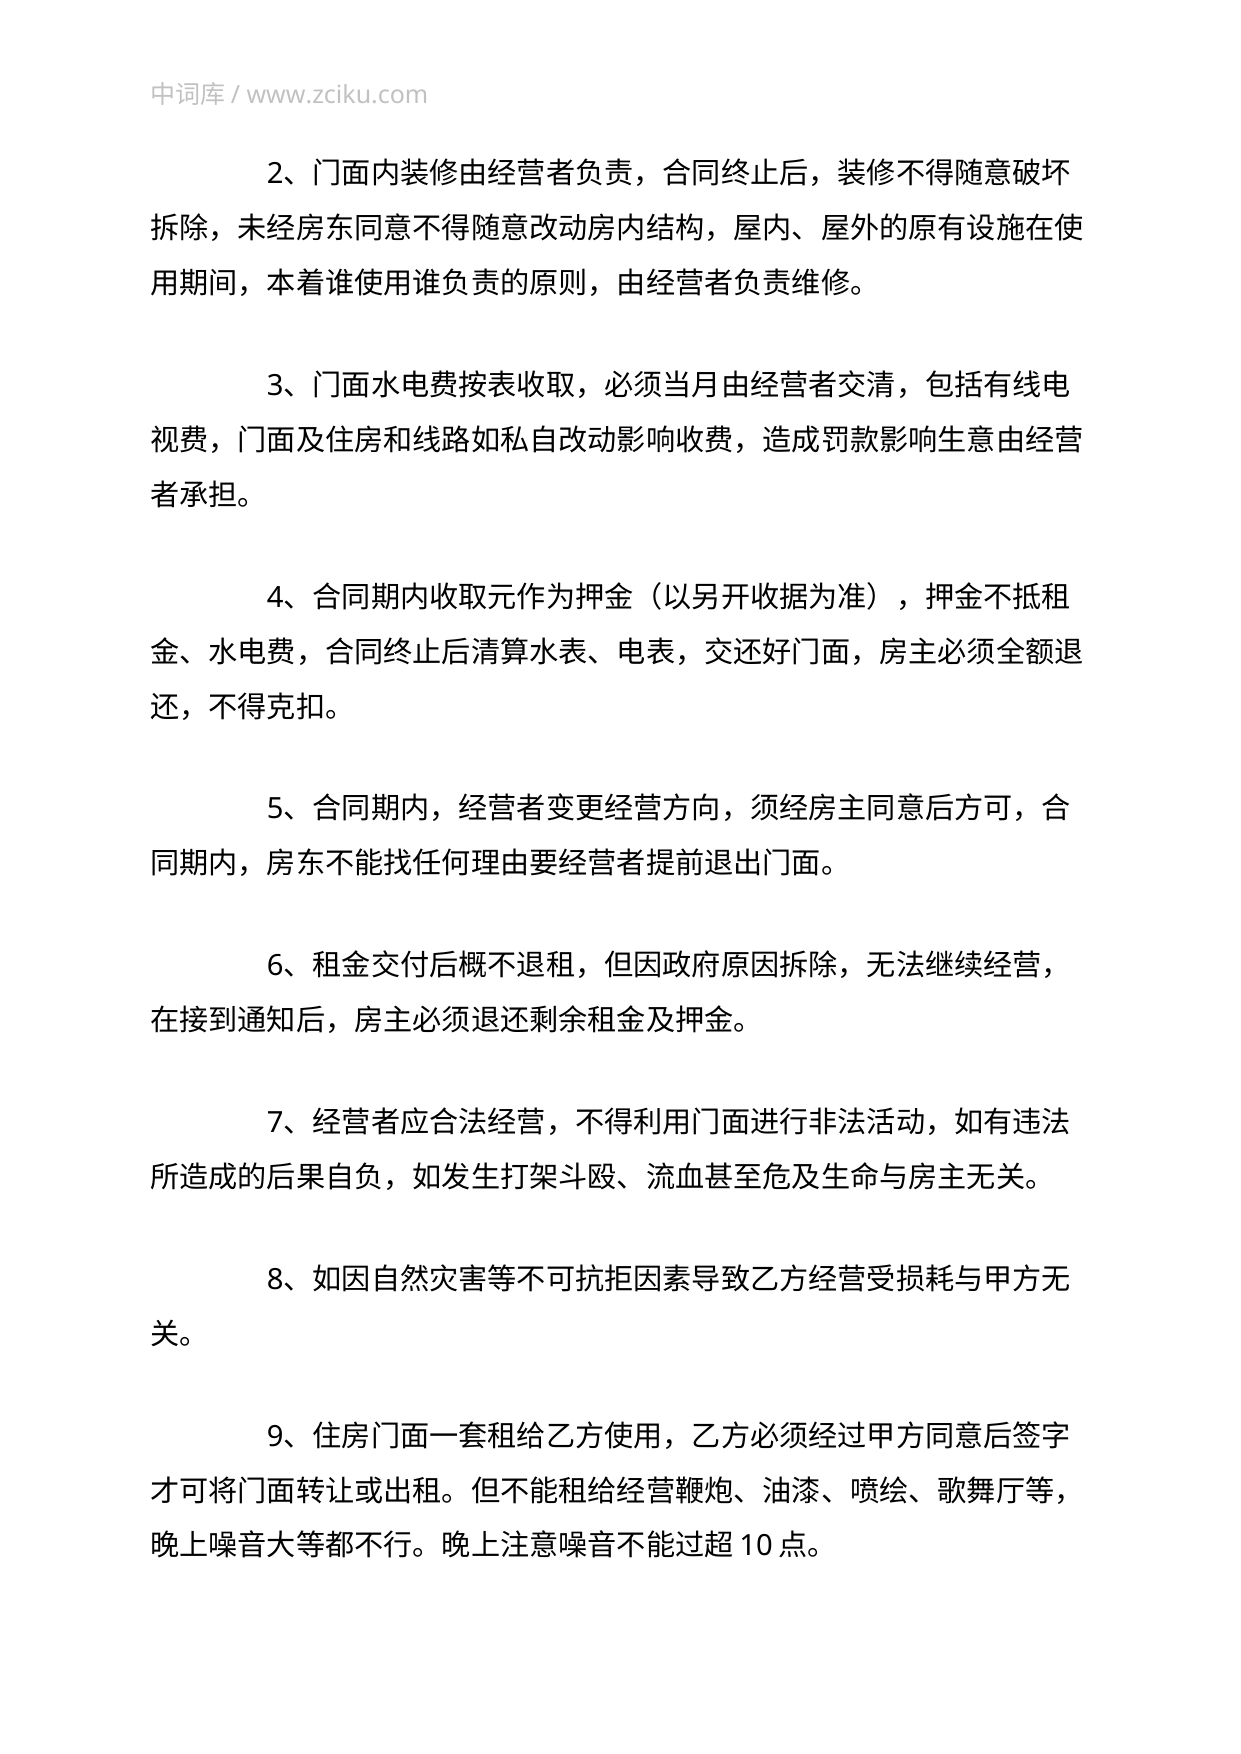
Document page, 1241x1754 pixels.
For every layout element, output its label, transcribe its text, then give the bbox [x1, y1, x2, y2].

text 8、如因自然灾害等不可抗拒因素导致乙方经营受损耗与甲方无关。 [150, 1255, 1090, 1353]
text 4、合同期内收取元作为押金（以另开收据为准），押金不抵租金、水电费，合同终止后清算水表、电表，交还好门面，房主必须全额退还，不得克扣。 [150, 573, 1090, 726]
text 3、门面水电费按表收取，必须当月由经营者交清，包括有线电视费，门面及住房和线路如私自改动影响收费，造成罚款影响生意由经营者承担。 [150, 362, 1090, 514]
text 7、经营者应合法经营，不得利用门面进行非法活动，如有违法所造成的后果自负，如发生打架斗殴、流血甚至危及生命与房主无关。 [150, 1098, 1090, 1196]
text 9、住房门面一套租给乙方使用，乙方必须经过甲方同意后签字才可将门面转让或出租。但不能租给经营鞭炮、油漆、喷绘、歌舞厅等，晚上噪音大等都不行。晚上注意噪音不能过超10点。 [150, 1412, 1090, 1564]
text 6、租金交付后概不退租，但因政府原因拆除，无法继续经营，在接到通知后，房主必须退还剩余租金及押金。 [150, 942, 1090, 1039]
text 5、合同期内，经营者变更经营方向，须经房主同意后方可，合同期内，房东不能找任何理由要经营者提前退出门面。 [150, 785, 1090, 882]
text 2、门面内装修由经营者负责，合同终止后，装修不得随意破坏拆除，未经房东同意不得随意改动房内结构，屋内、屋外的原有设施在使用期间，本着谁使用谁负责的原则，由经营者负责维修。 [150, 150, 1090, 302]
